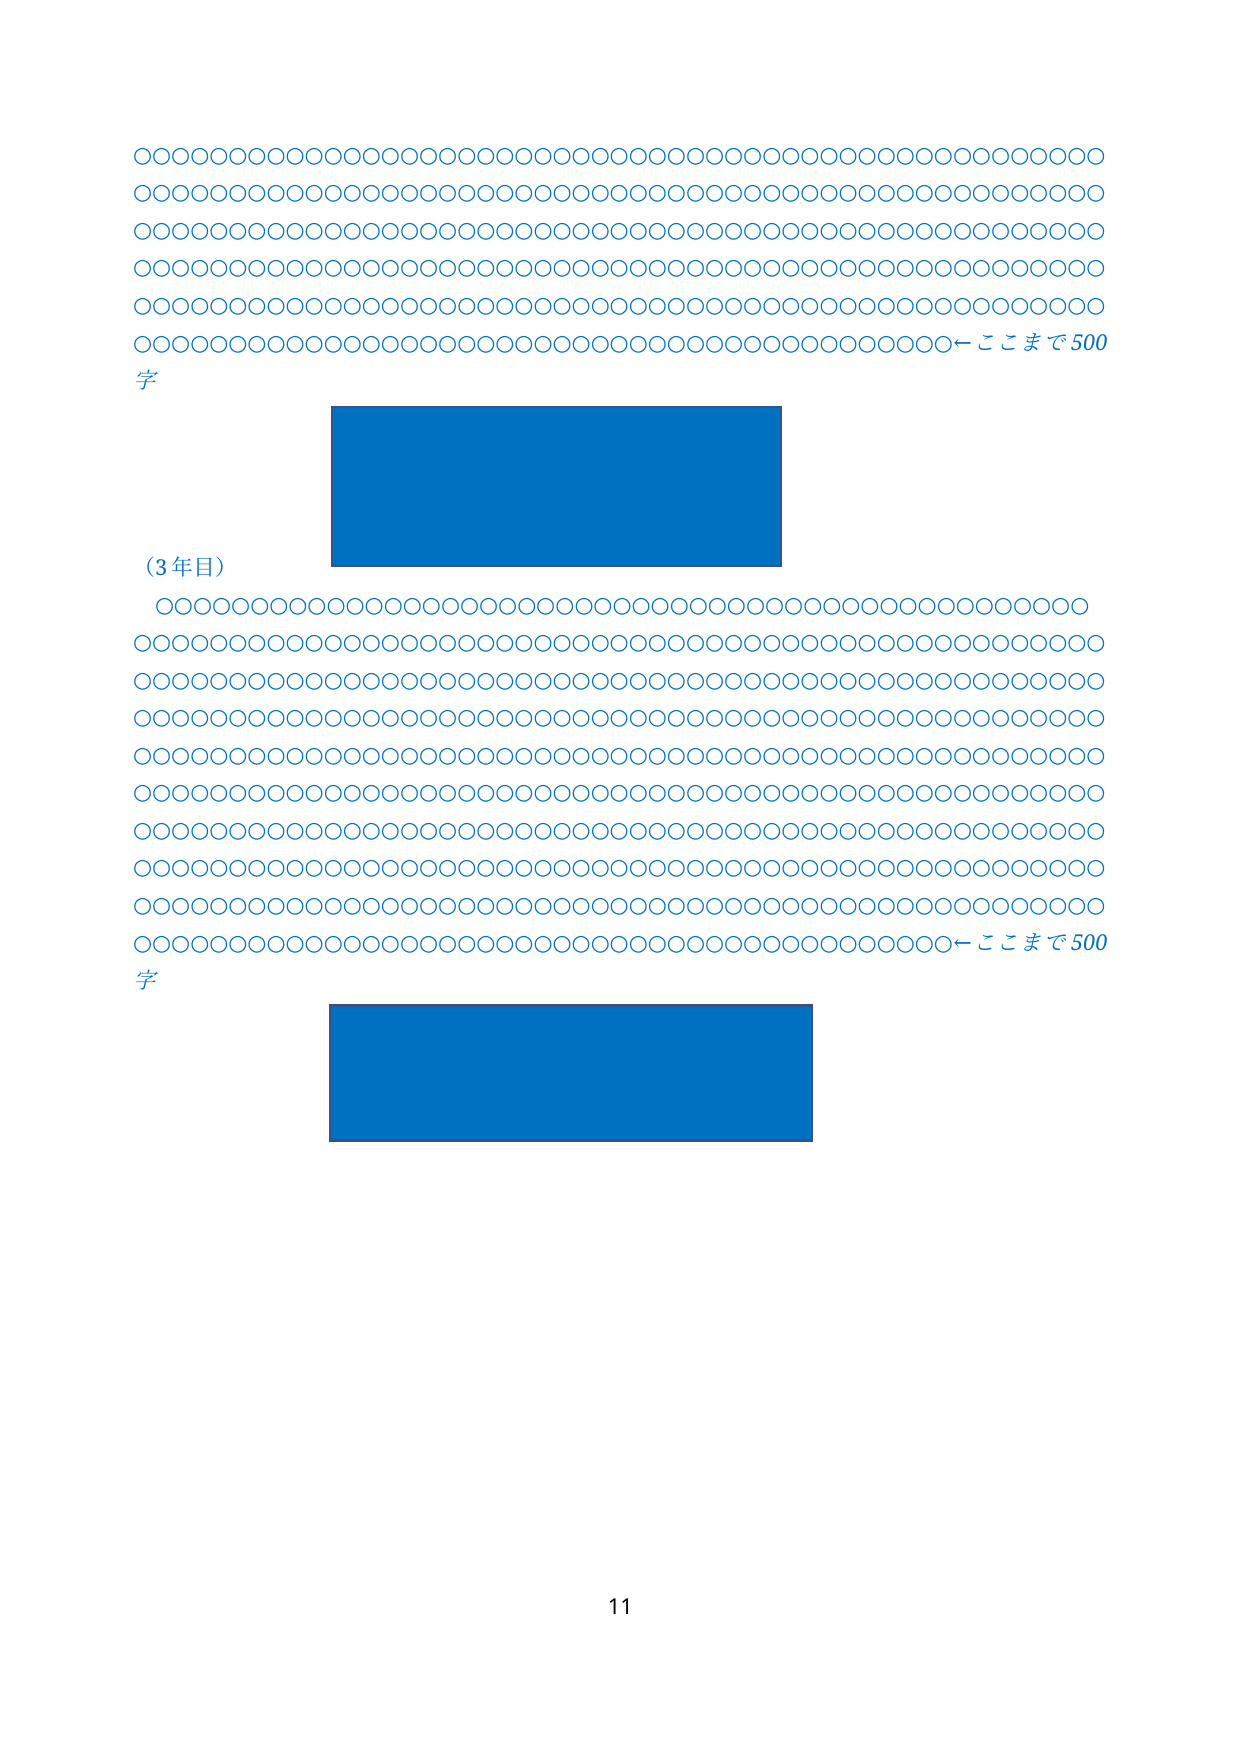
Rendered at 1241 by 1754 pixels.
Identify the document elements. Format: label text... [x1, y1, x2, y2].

text （3年目） [133, 547, 1107, 585]
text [133, 135, 1107, 397]
